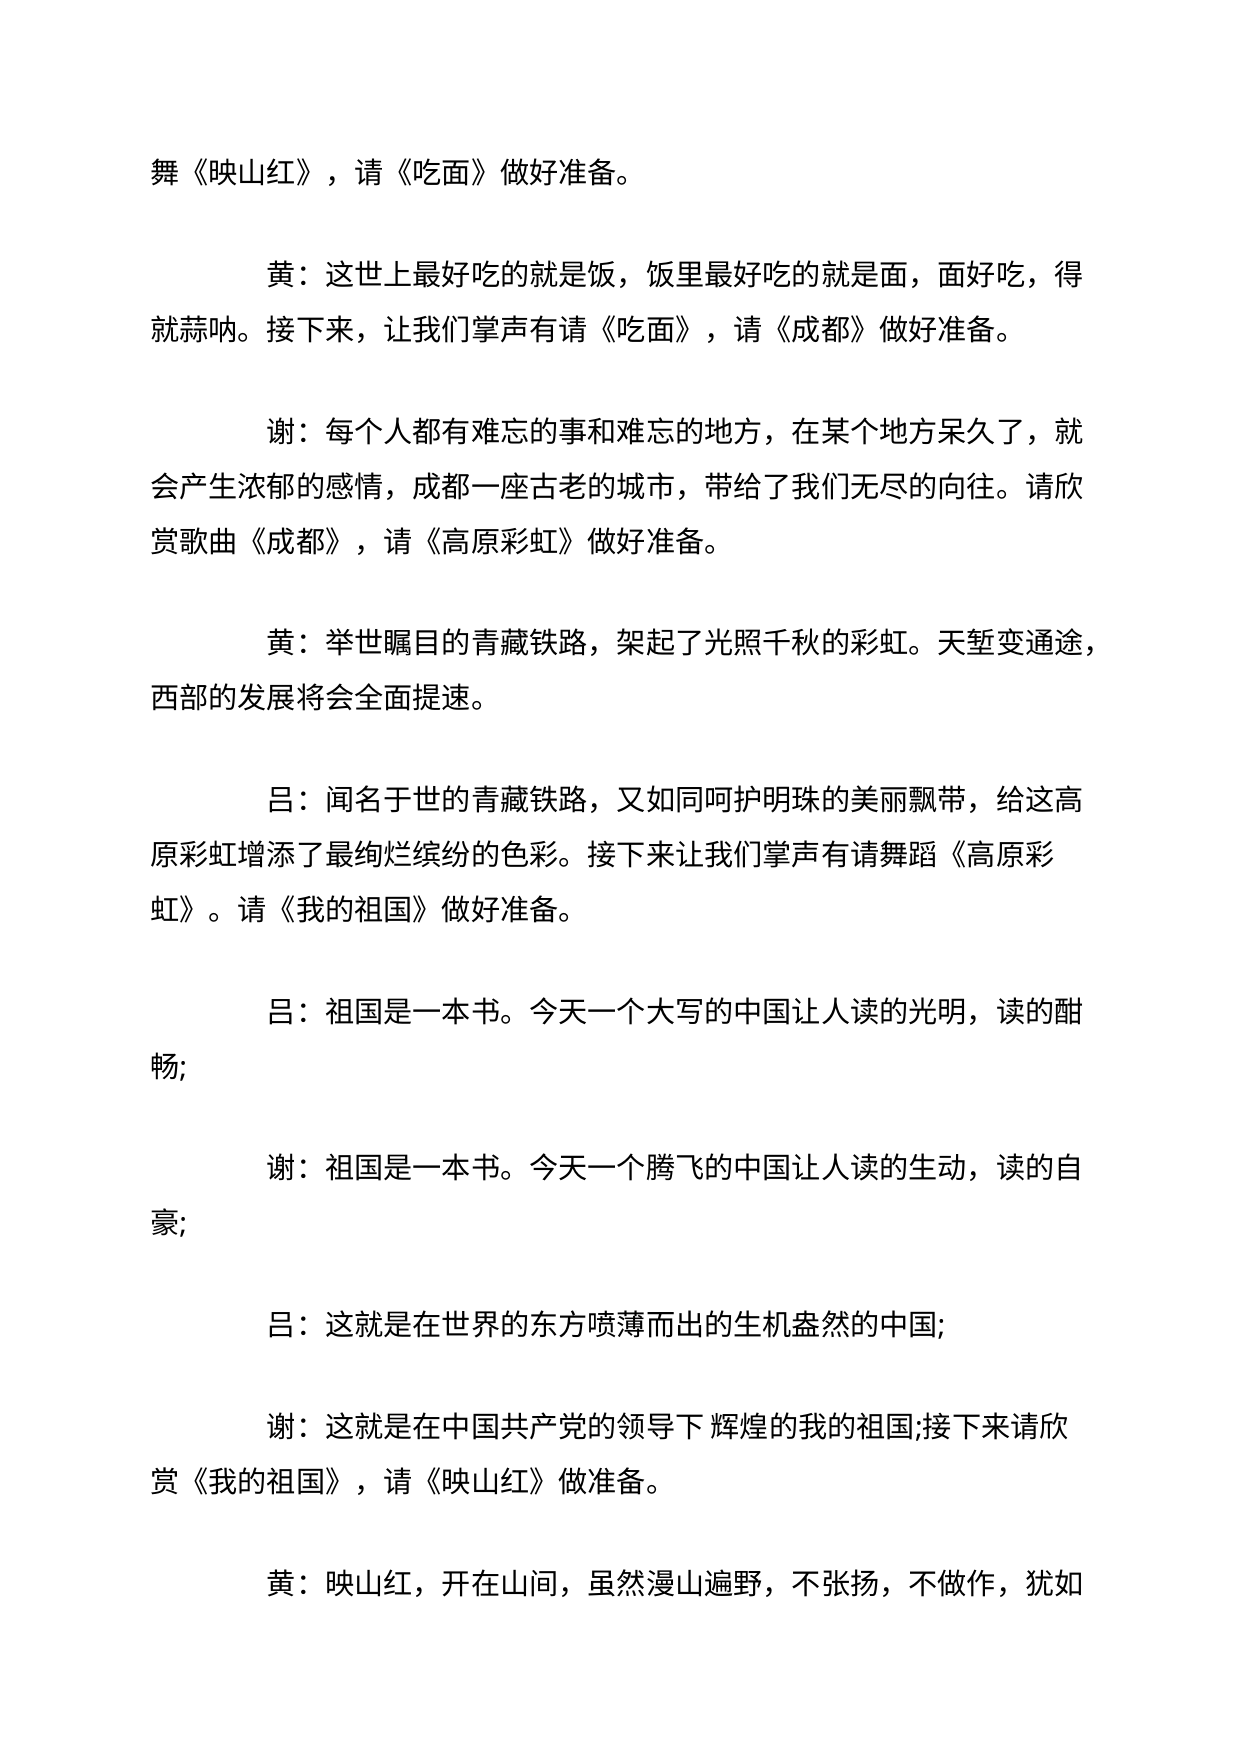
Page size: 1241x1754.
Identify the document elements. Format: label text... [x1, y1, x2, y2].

text 谢：每个人都有难忘的事和难忘的地方，在某个地方呆久了，就会产生浓郁的感情，成都一座古老的城市，带给了我们无尽的向往。请欣赏歌曲《成都》，请《高原彩虹》做好准备。 [150, 408, 1090, 561]
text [150, 150, 1090, 192]
text 吕：祖国是一本书。今天一个大写的中国让人读的光明，读的酣畅; [150, 988, 1090, 1086]
text 谢：这就是在中国共产党的领导下 辉煌的我的祖国;接下来请欣赏《我的祖国》，请《映山红》做准备。 [150, 1404, 1090, 1501]
text 谢：祖国是一本书。今天一个腾飞的中国让人读的生动，读的自豪; [150, 1145, 1090, 1242]
text 吕：闻名于世的青藏铁路，又如同呵护明珠的美丽飘带，给这高原彩虹增添了最绚烂缤纷的色彩。接下来让我们掌声有请舞蹈《高原彩虹》。请《我的祖国》做好准备。 [150, 777, 1090, 929]
text 吕：这就是在世界的东方喷薄而出的生机盎然的中国; [150, 1302, 1090, 1344]
text 黄：这世上最好吃的就是饭，饭里最好吃的就是面，面好吃，得就蒜呐。接下来，让我们掌声有请《吃面》，请《成都》做好准备。 [150, 252, 1090, 349]
text 黄：举世瞩目的青藏铁路，架起了光照千秋的彩虹。天堑变通途，西部的发展将会全面提速。 [150, 620, 1090, 717]
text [150, 1561, 1090, 1603]
